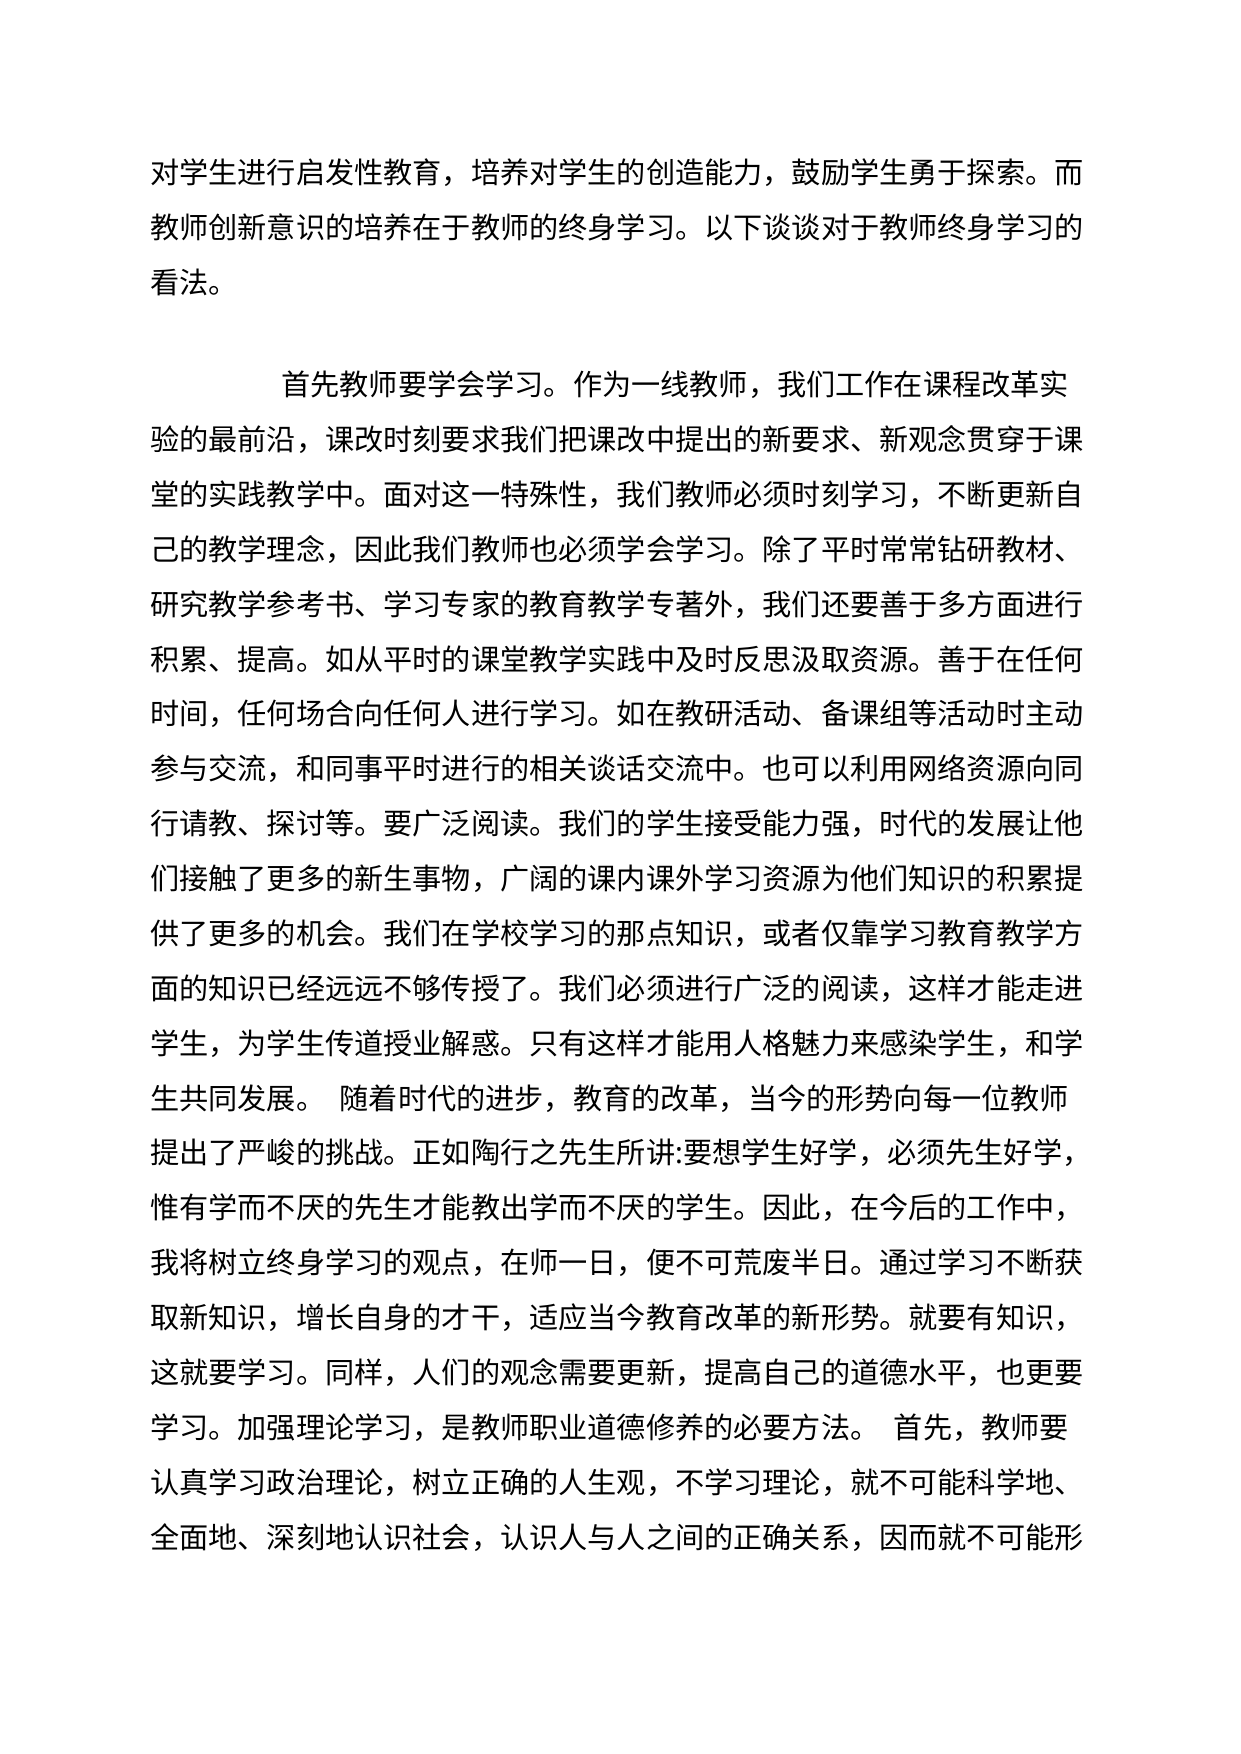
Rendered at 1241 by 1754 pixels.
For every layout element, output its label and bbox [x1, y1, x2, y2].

text [150, 362, 1090, 1557]
text [150, 150, 1090, 302]
